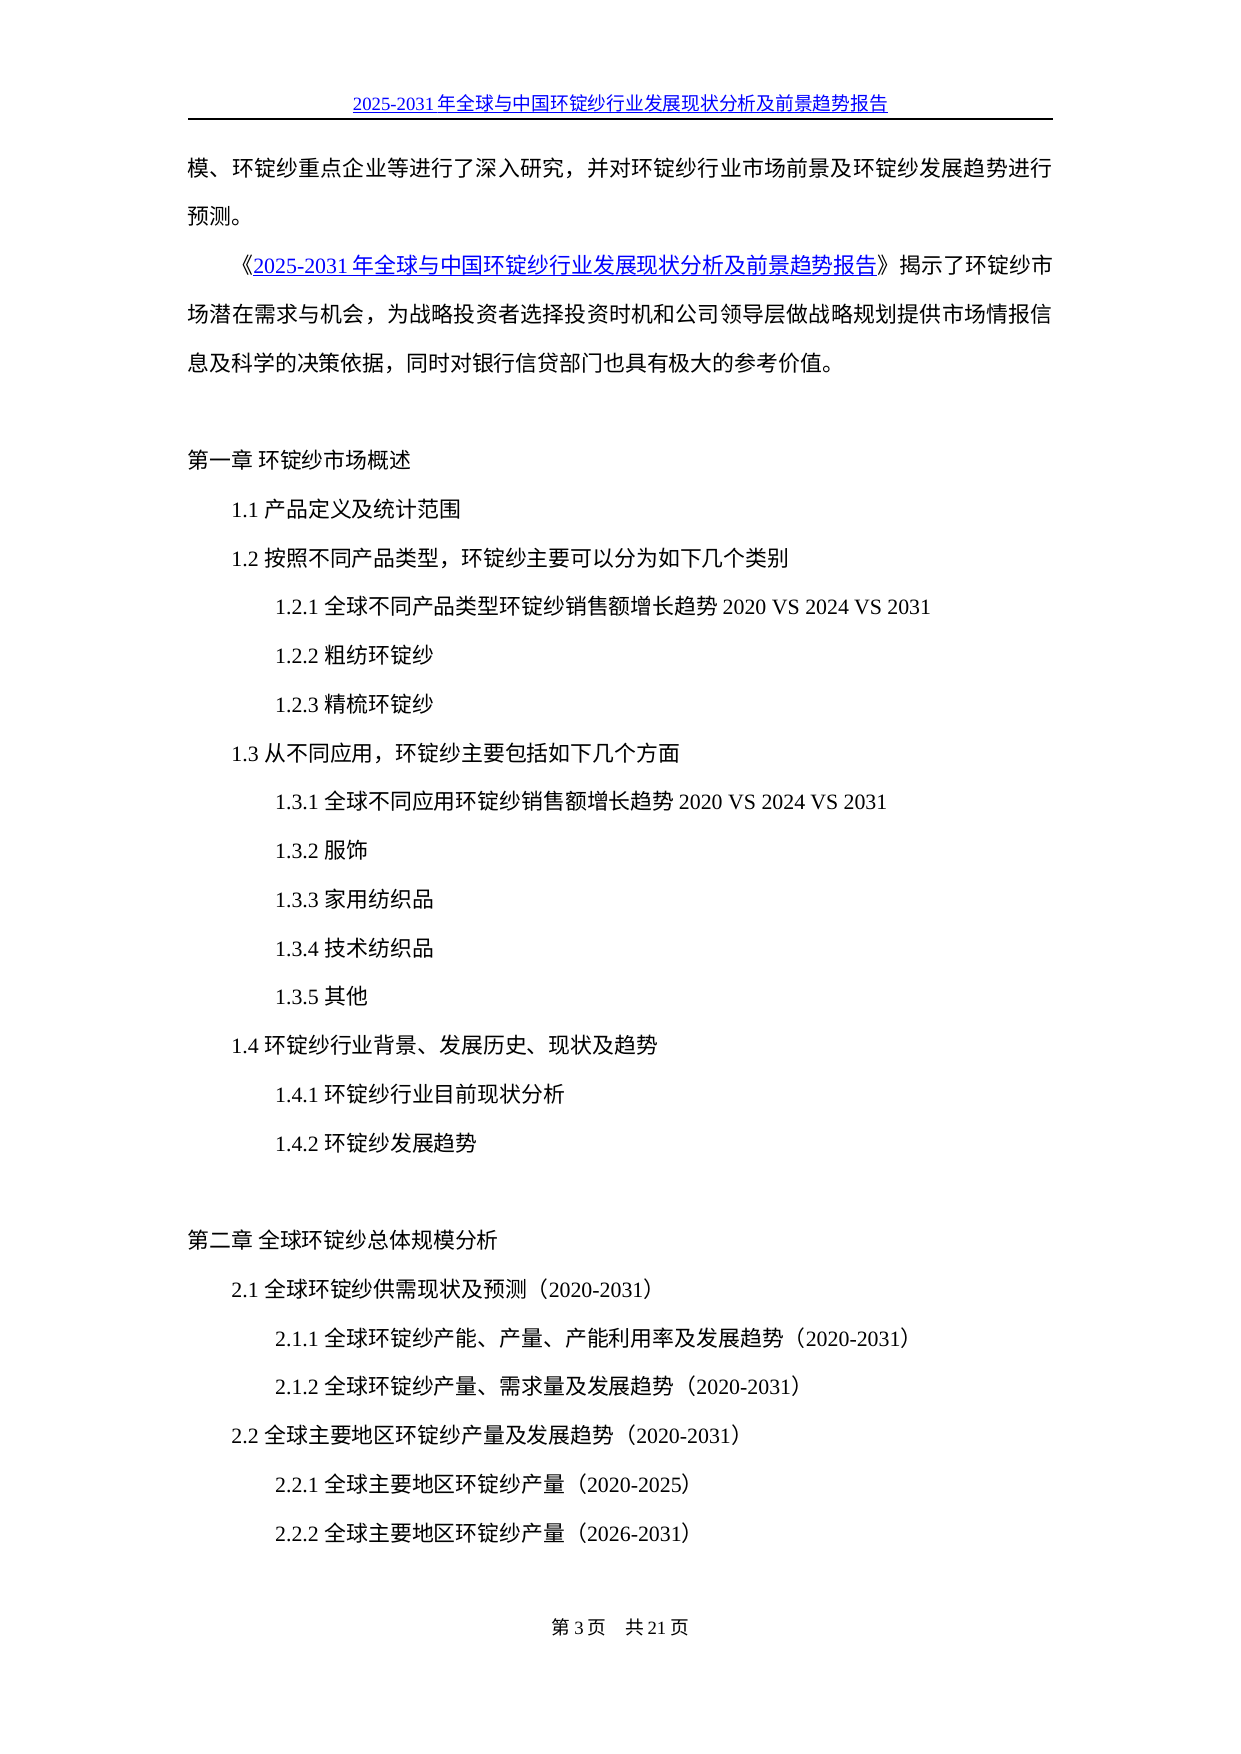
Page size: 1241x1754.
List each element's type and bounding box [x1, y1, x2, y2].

text [187, 150, 1053, 1548]
